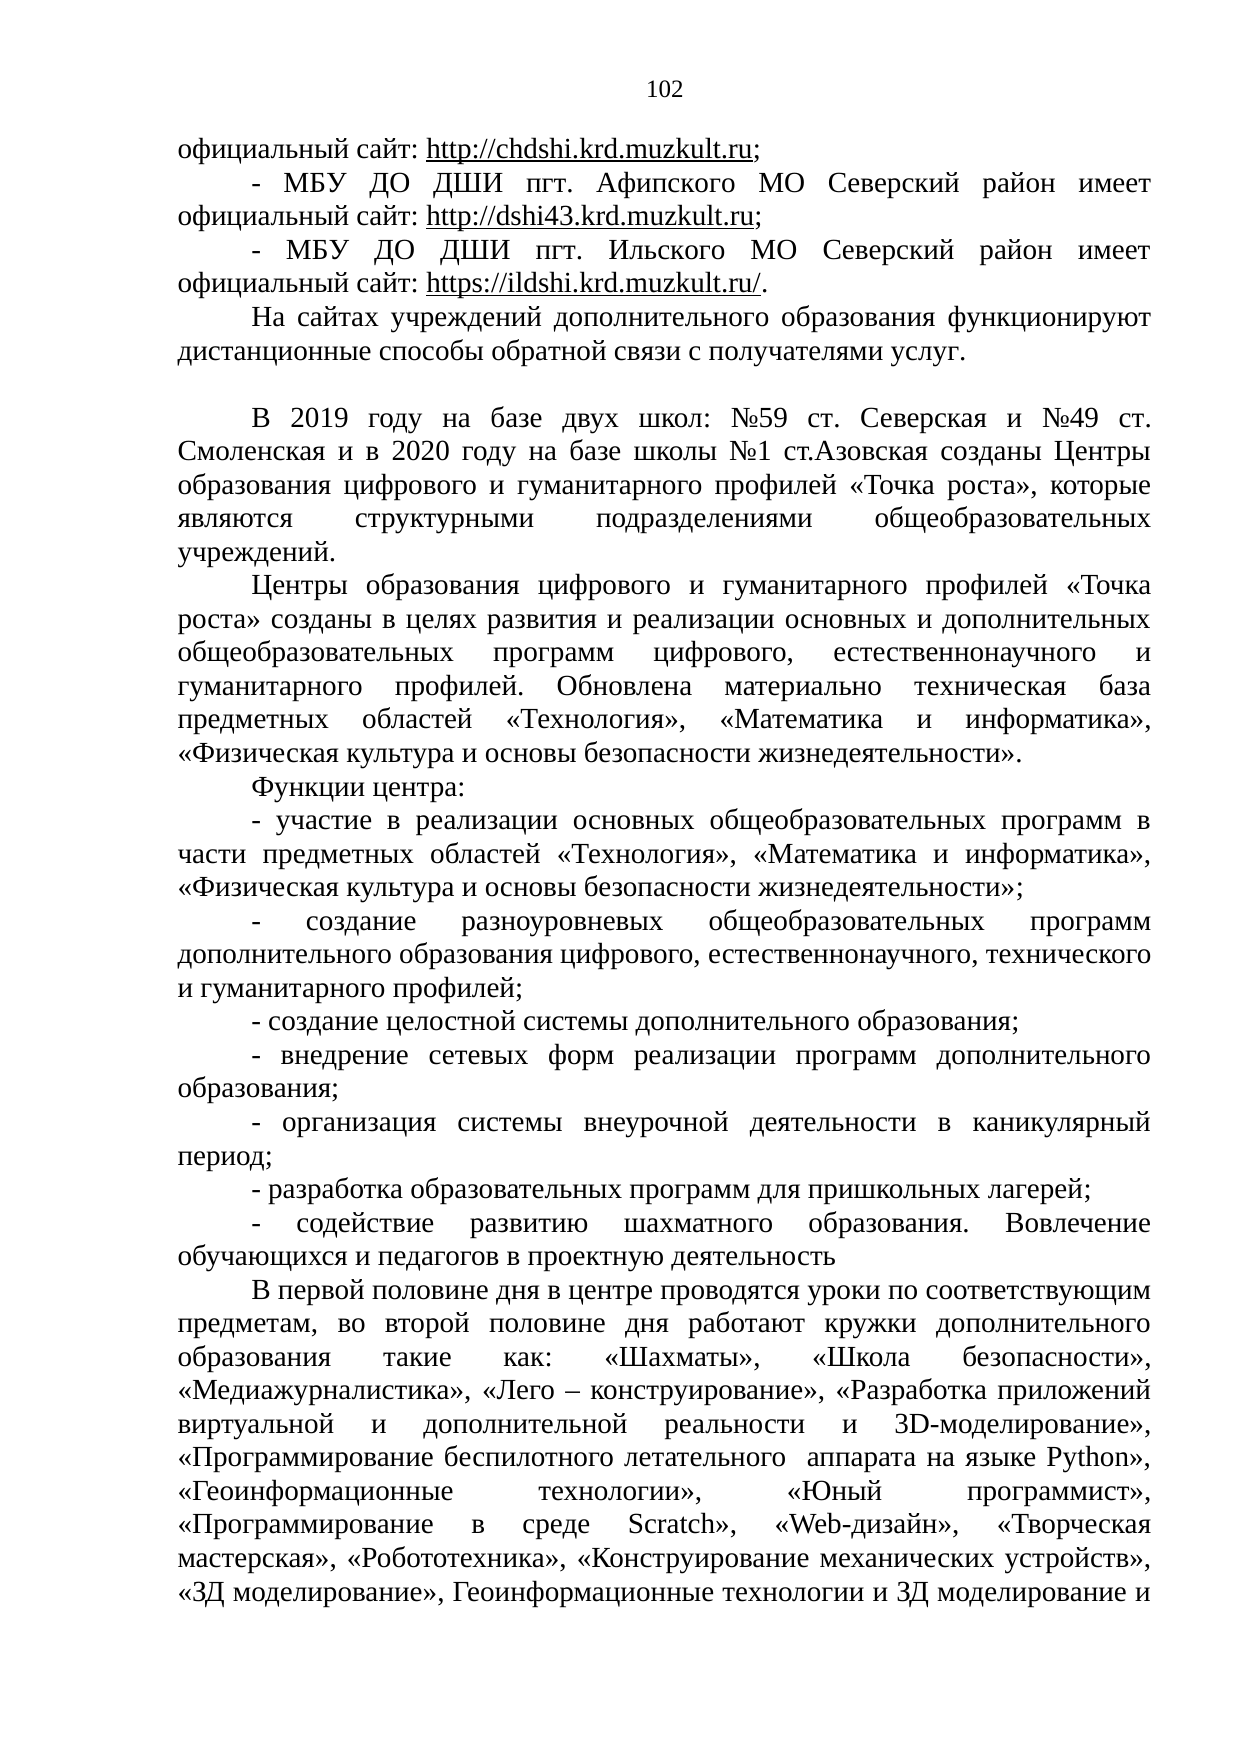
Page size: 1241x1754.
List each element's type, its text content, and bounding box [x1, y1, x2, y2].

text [177, 1272, 1152, 1607]
text - содействие развитию шахматного образования. Вовлечение обучающихся и педагогов в проектную деятельность [177, 1205, 1152, 1272]
text - организация системы внеурочной деятельности в каникулярный период; [177, 1104, 1152, 1171]
text - разработка образовательных программ для пришкольных лагерей; [177, 1171, 1152, 1205]
text - МБУ ДО ДШИ пгт. Ильского МО Северский район имеет официальный сайт: https://ildshi.krd.muzkult.ru/. [177, 232, 1152, 299]
text - создание разноуровневых общеобразовательных программ дополнительного образования цифрового, естественнонаучного, технического и гуманитарного профилей; [177, 903, 1152, 1003]
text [177, 131, 1152, 165]
text Функции центра: [177, 769, 1152, 802]
text - МБУ ДО ДШИ пгт. Афипского МО Северский район имеет официальный сайт: http://dshi43.krd.muzkult.ru; [177, 165, 1152, 232]
text - внедрение сетевых форм реализации программ дополнительного образования; [177, 1037, 1152, 1104]
text Центры образования цифрового и гуманитарного профилей «Точка роста» созданы в целях развития и реализации основных и дополнительных общеобразовательных программ цифрового, естественнонаучного и гуманитарного профилей. Обновлена материально техническая база предметных областей «Технология», «Математика и информатика», «Физическая культура и основы безопасности жизнедеятельности». [177, 567, 1152, 769]
text - создание целостной системы дополнительного образования; [177, 1003, 1152, 1037]
text На сайтах учреждений дополнительного образования функционируют дистанционные способы обратной связи с получателями услуг. [177, 299, 1152, 366]
text - участие в реализации основных общеобразовательных программ в части предметных областей «Технология», «Математика и информатика», «Физическая культура и основы безопасности жизнедеятельности»; [177, 802, 1152, 903]
text В 2019 году на базе двух школ: №59 ст. Северская и №49 ст. Смоленская и в 2020 году на базе школы №1 ст.Азовская созданы Центры образования цифрового и гуманитарного профилей «Точка роста», которые являются структурными подразделениями общеобразовательных учреждений. [177, 400, 1152, 567]
